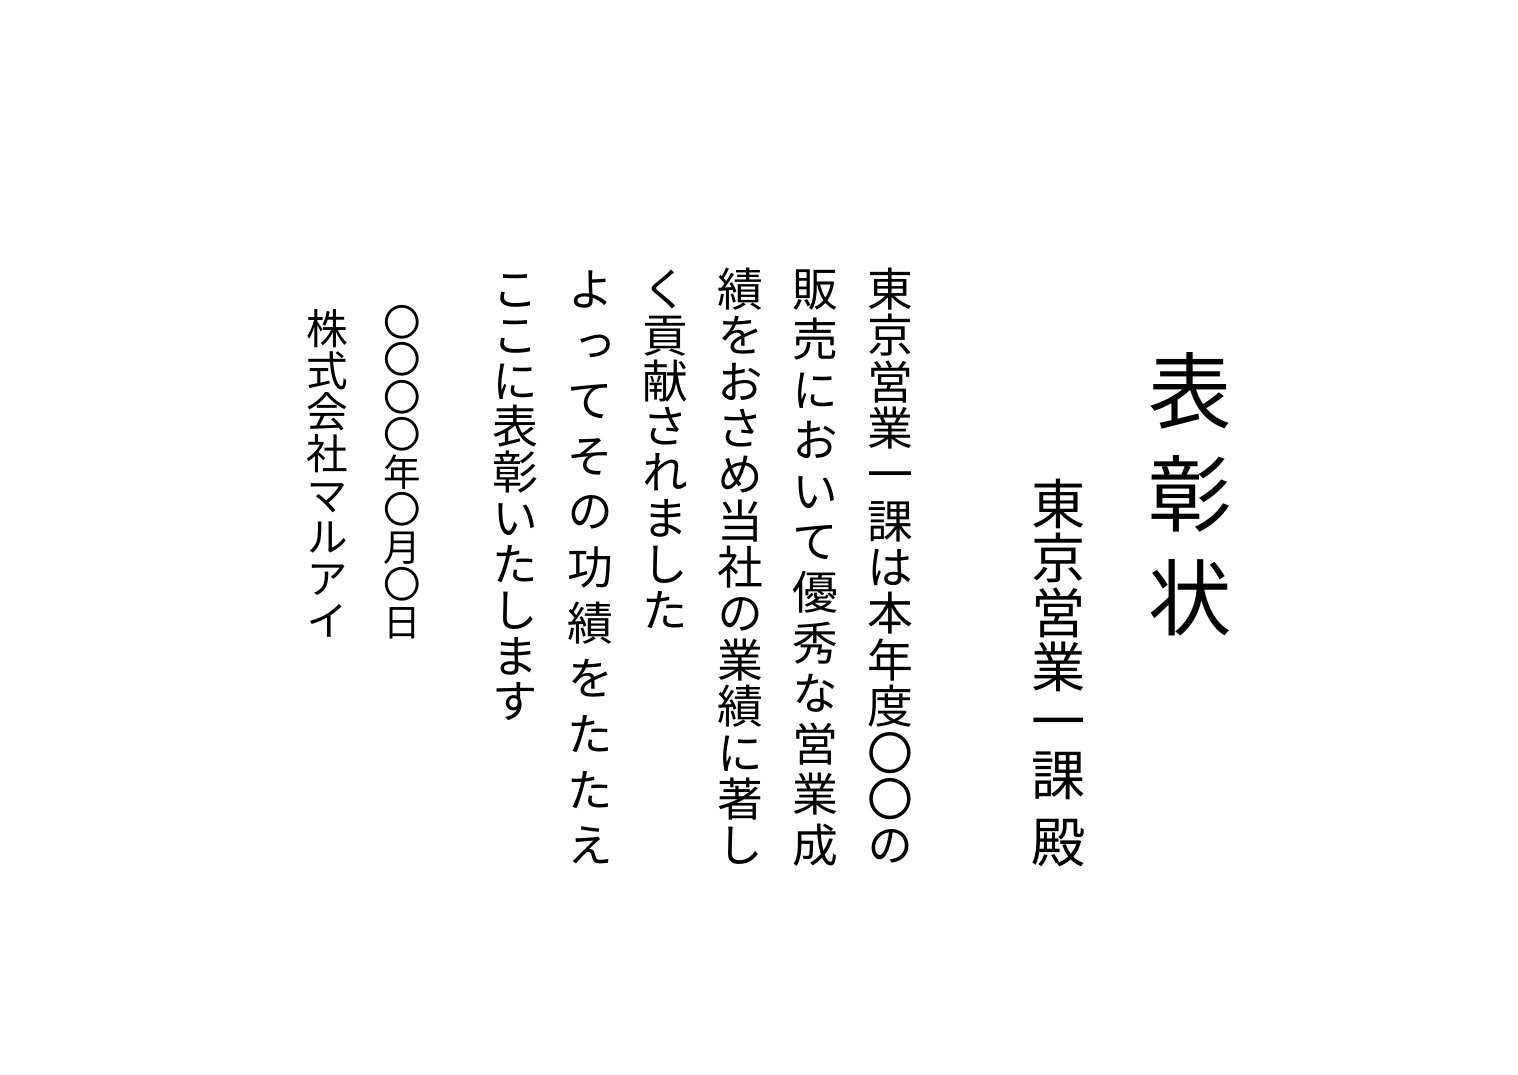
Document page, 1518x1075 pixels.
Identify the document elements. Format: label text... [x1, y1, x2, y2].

text 表 彰 状 [1115, 266, 1265, 868]
text 績をおさめ当社の業績に著しく貢献されました [628, 266, 778, 868]
text 〇〇〇〇年〇月〇日 [365, 266, 440, 868]
text 東京営業一課は本年度〇〇の販売において優秀な営業成 [778, 266, 928, 868]
text 株式会社マルアイ [290, 266, 365, 868]
text よってその功績をたたえ [553, 266, 628, 868]
text 東京営業一課 殿 [1003, 266, 1115, 868]
text ここに表彰いたします [478, 266, 553, 868]
